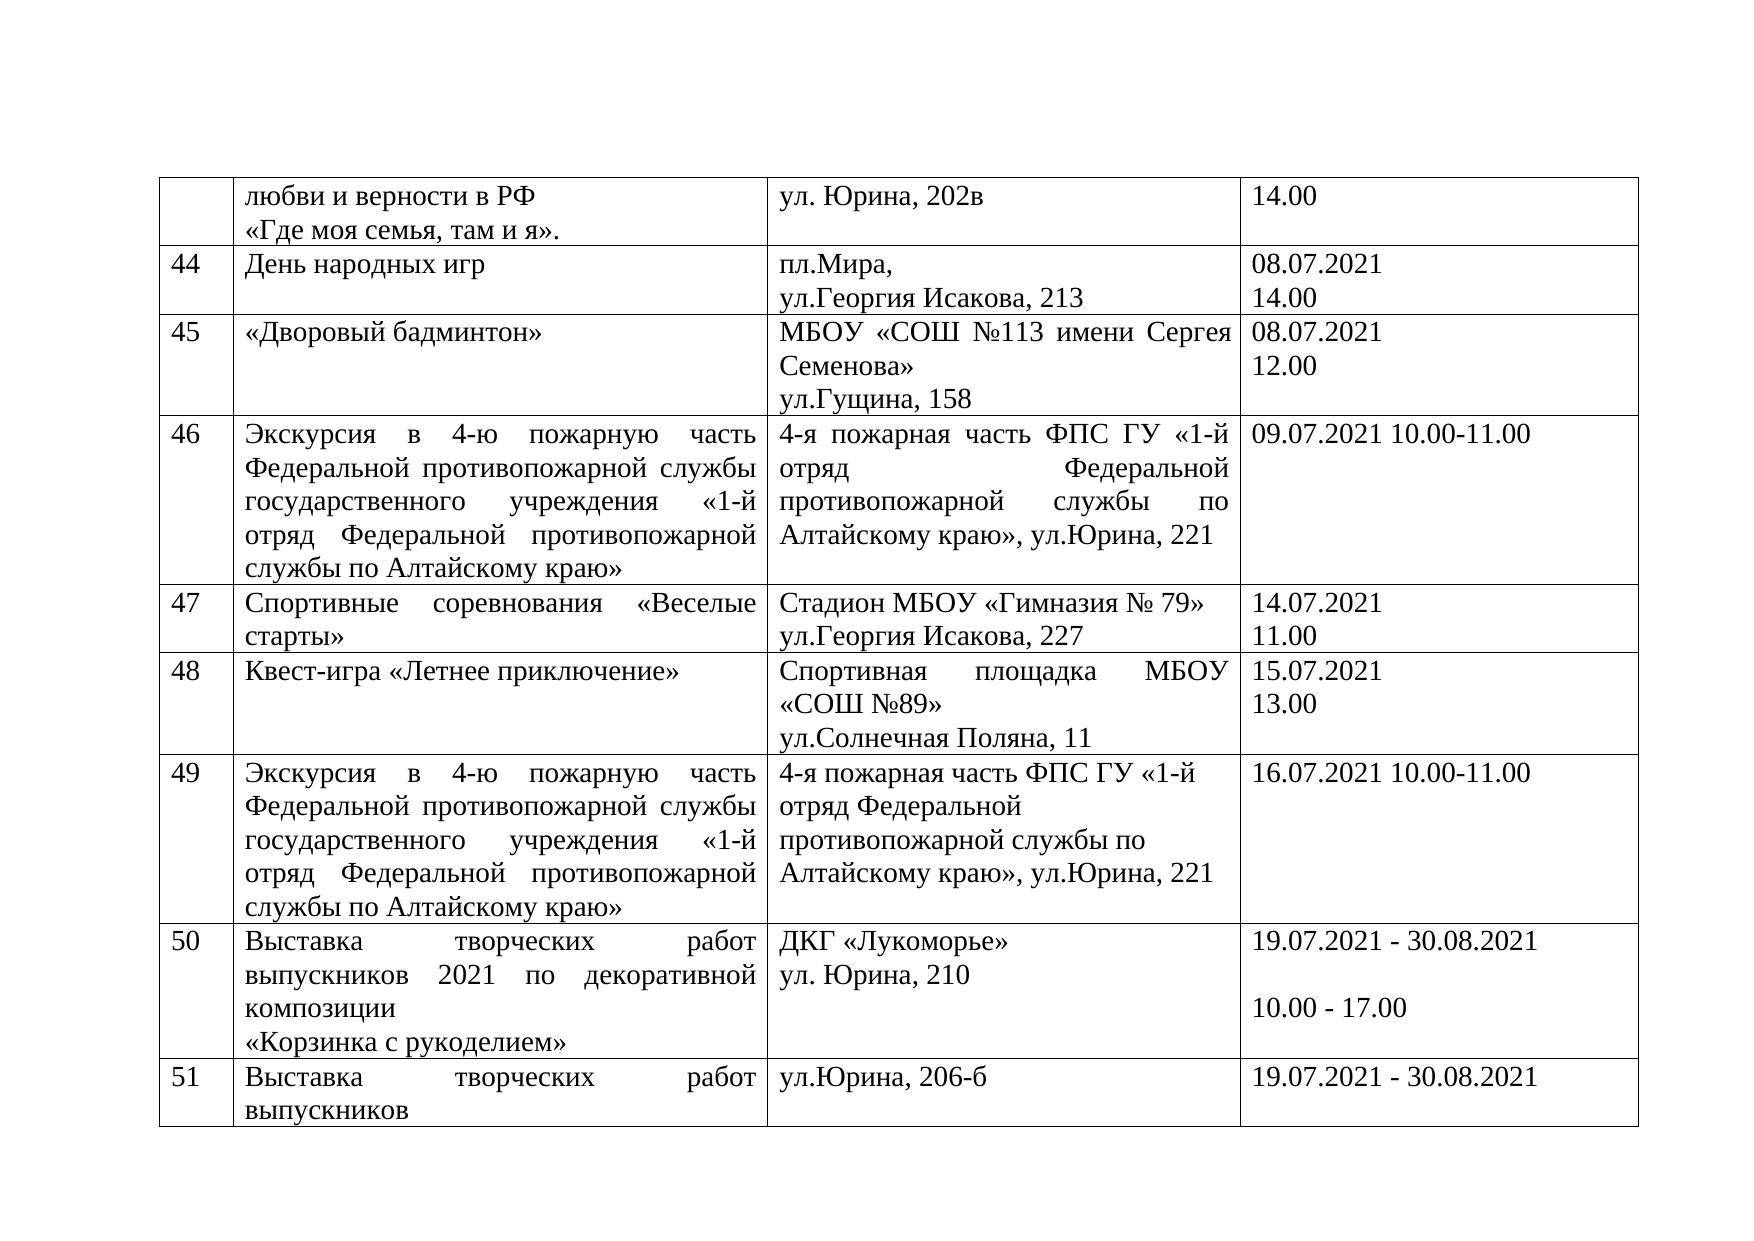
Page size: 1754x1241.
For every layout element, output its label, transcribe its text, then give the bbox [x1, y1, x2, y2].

table_cell 09.07.2021 10.00-11.00 [1241, 416, 1638, 584]
table_cell Экскурсия в 4-ю пожарную часть Федеральной противопожарной службы государственного учреждения «1-й отряд Федеральной противопожарной службы по Алтайскому краю» [234, 755, 767, 922]
table_cell 49 [160, 755, 233, 922]
table_cell пл.Мира, ул.Георгия Исакова, 213 [768, 246, 1240, 313]
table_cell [234, 178, 767, 245]
table_cell 46 [160, 416, 233, 584]
table_cell 50 [160, 924, 233, 1058]
table_cell Экскурсия в 4-ю пожарную часть Федеральной противопожарной службы государственного учреждения «1-й отряд Федеральной противопожарной службы по Алтайскому краю» [234, 416, 767, 584]
table_cell 45 [160, 315, 233, 415]
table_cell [1241, 1059, 1638, 1126]
table_cell Спортивная площадка МБОУ «СОШ №89» ул.Солнечная Поляна, 11 [768, 653, 1240, 754]
table_cell 08.07.2021 12.00 [1241, 315, 1638, 415]
table_cell 19.07.2021 - 30.08.2021 10.00 - 17.00 [1241, 924, 1638, 1058]
table_cell 48 [160, 653, 233, 754]
table_cell Выставка творческих работ выпускников 2021 по декоративной композиции «Корзинка с рукоделием» [234, 924, 767, 1058]
table_cell 51 [160, 1059, 233, 1126]
table_cell 4-я пожарная часть ФПС ГУ «1-й отряд Федеральной противопожарной службы по Алтайскому краю», ул.Юрина, 221 [768, 416, 1240, 584]
table_cell Стадион МБОУ «Гимназия № 79» ул.Георгия Исакова, 227 [768, 585, 1240, 652]
table_cell 07.07.2021 14.00 [1241, 178, 1638, 245]
table_cell 14.07.2021 11.00 [1241, 585, 1638, 652]
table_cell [234, 1059, 767, 1126]
table_cell 08.07.2021 14.00 [1241, 246, 1638, 313]
table_cell ул.Юрина, 206-б [768, 1059, 1240, 1126]
table_cell ДКГ «Лукоморье» ул. Юрина, 210 [768, 924, 1240, 1058]
table_cell «Дворовый бадминтон» [234, 315, 767, 415]
table_cell Спортивные соревнования «Веселые старты» [234, 585, 767, 652]
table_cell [768, 178, 1240, 245]
table_cell 15.07.2021 13.00 [1241, 653, 1638, 754]
table_cell МБОУ «СОШ №113 имени Сергея Семенова» ул.Гущина, 158 [768, 315, 1240, 415]
table_cell 16.07.2021 10.00-11.00 [1241, 755, 1638, 922]
table_cell 47 [160, 585, 233, 652]
table_cell Квест-игра «Летнее приключение» [234, 653, 767, 754]
table_cell День народных игр [234, 246, 767, 313]
table_cell 44 [160, 246, 233, 313]
table_cell 4-я пожарная часть ФПС ГУ «1-й отряд Федеральной противопожарной службы по Алтайскому краю», ул.Юрина, 221 [768, 755, 1240, 922]
table_cell 43 [160, 178, 233, 245]
